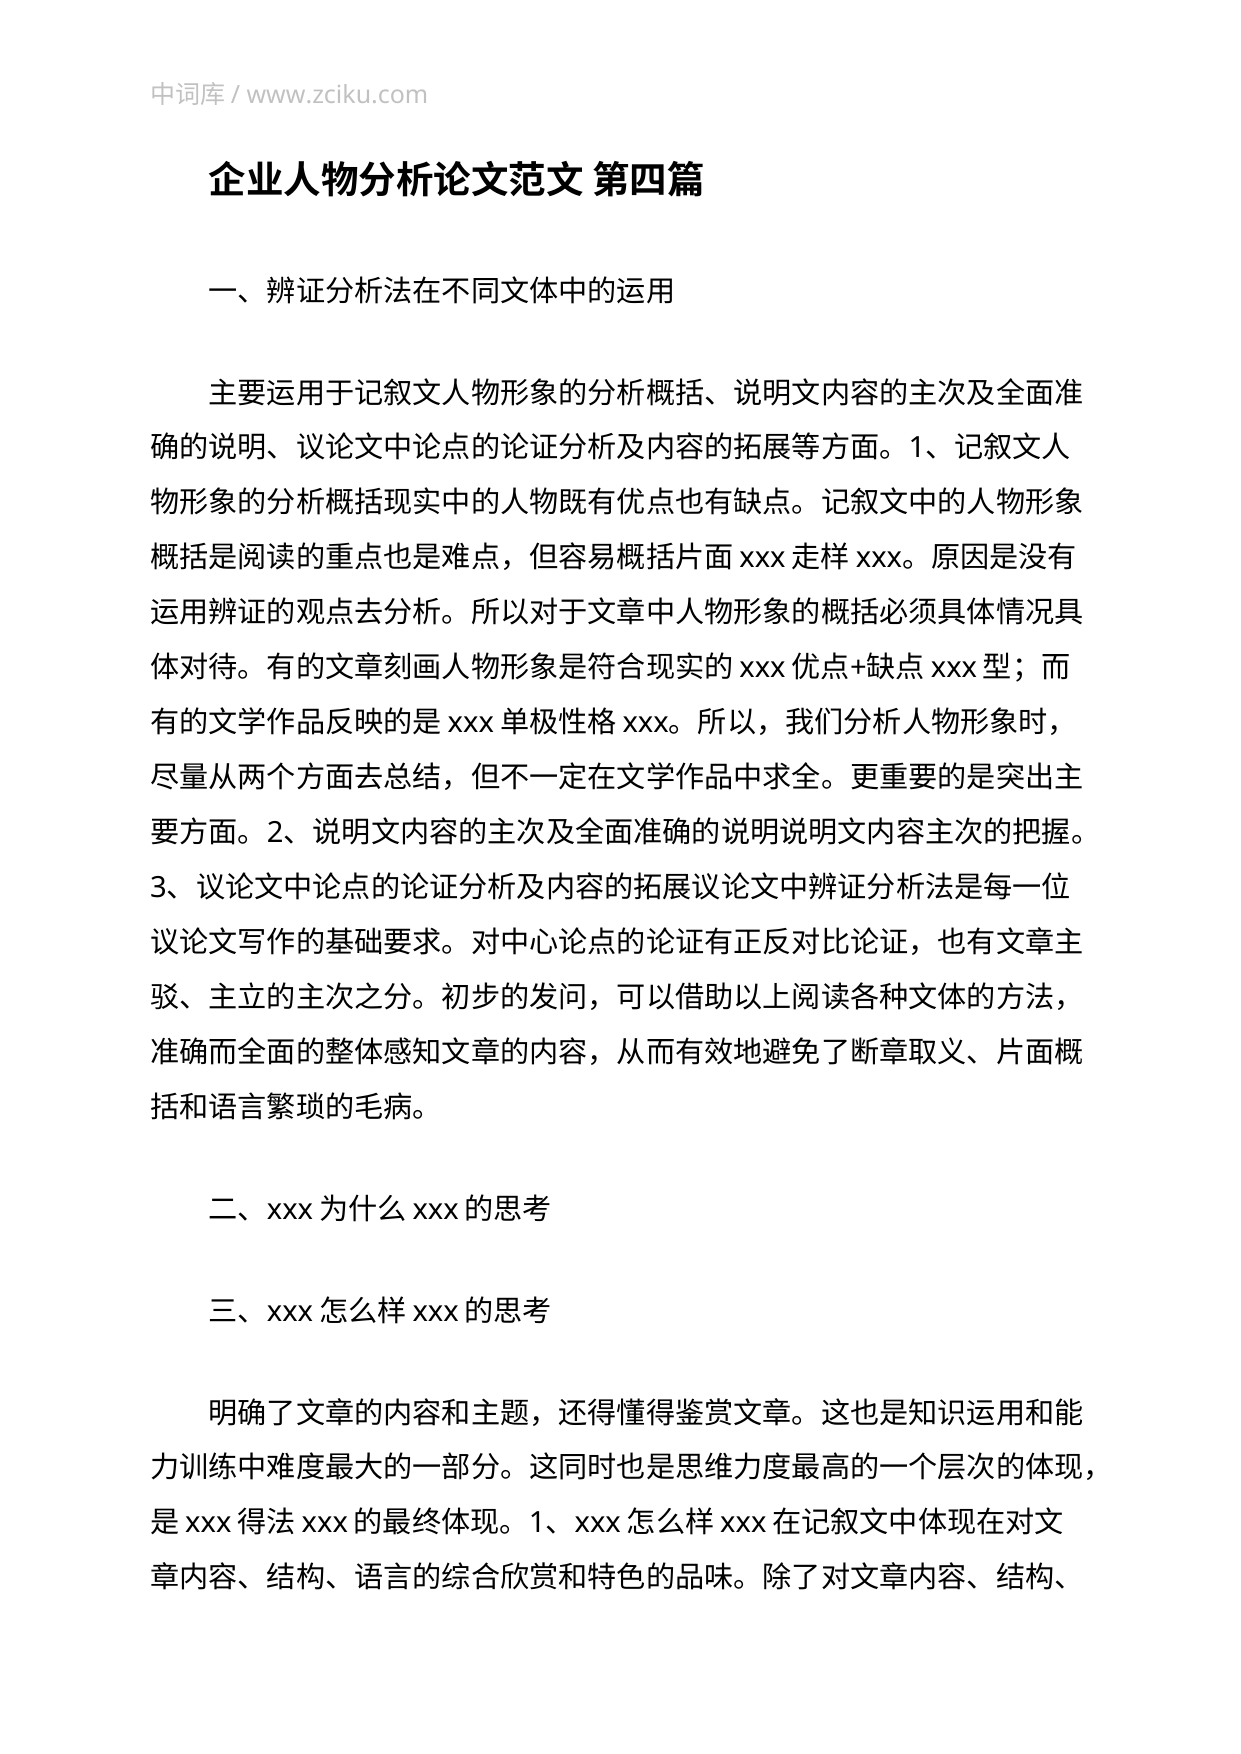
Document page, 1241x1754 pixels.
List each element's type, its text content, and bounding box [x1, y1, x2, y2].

text 二、xxx为什么xxx的思考 [150, 1185, 1090, 1228]
text 主要运用于记叙文人物形象的分析概括、说明文内容的主次及全面准确的说明、议论文中论点的论证分析及内容的拓展等方面。1、记叙文人物形象的分析概括现实中的人物既有优点也有缺点。记叙文中的人物形象概括是阅读的重点也是难点，但容易概括片面xxx走样xxx。原因是没有运用辨证的观点去分析。所以对于文章中人物形象的概括必须具体情况具体对待。有的文章刻画人物形象是符合现实的xxx优点+缺点xxx型；而有的文学作品反映的是xxx单极性格xxx。所以，我们分析人物形象时，尽量从两个方面去总结，但不一定在文学作品中求全。更重要的是突出主要方面。2、说明文内容的主次及全面准确的说明说明文内容主次的把握。3、议论文中论点的论证分析及内容的拓展议论文中辨证分析法是每一位议论文写作的基础要求。对中心论点的论证有正反对比论证，也有文章主驳、主立的主次之分。初步的发问，可以借助以上阅读各种文体的方法，准确而全面的整体感知文章的内容，从而有效地避免了断章取义、片面概括和语言繁琐的毛病。 [150, 369, 1090, 1126]
text 三、xxx怎么样xxx的思考 [150, 1287, 1090, 1329]
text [150, 1389, 1090, 1596]
text 企业人物分析论文范文 第四篇 [150, 150, 1090, 204]
text 一、辨证分析法在不同文体中的运用 [150, 267, 1090, 310]
